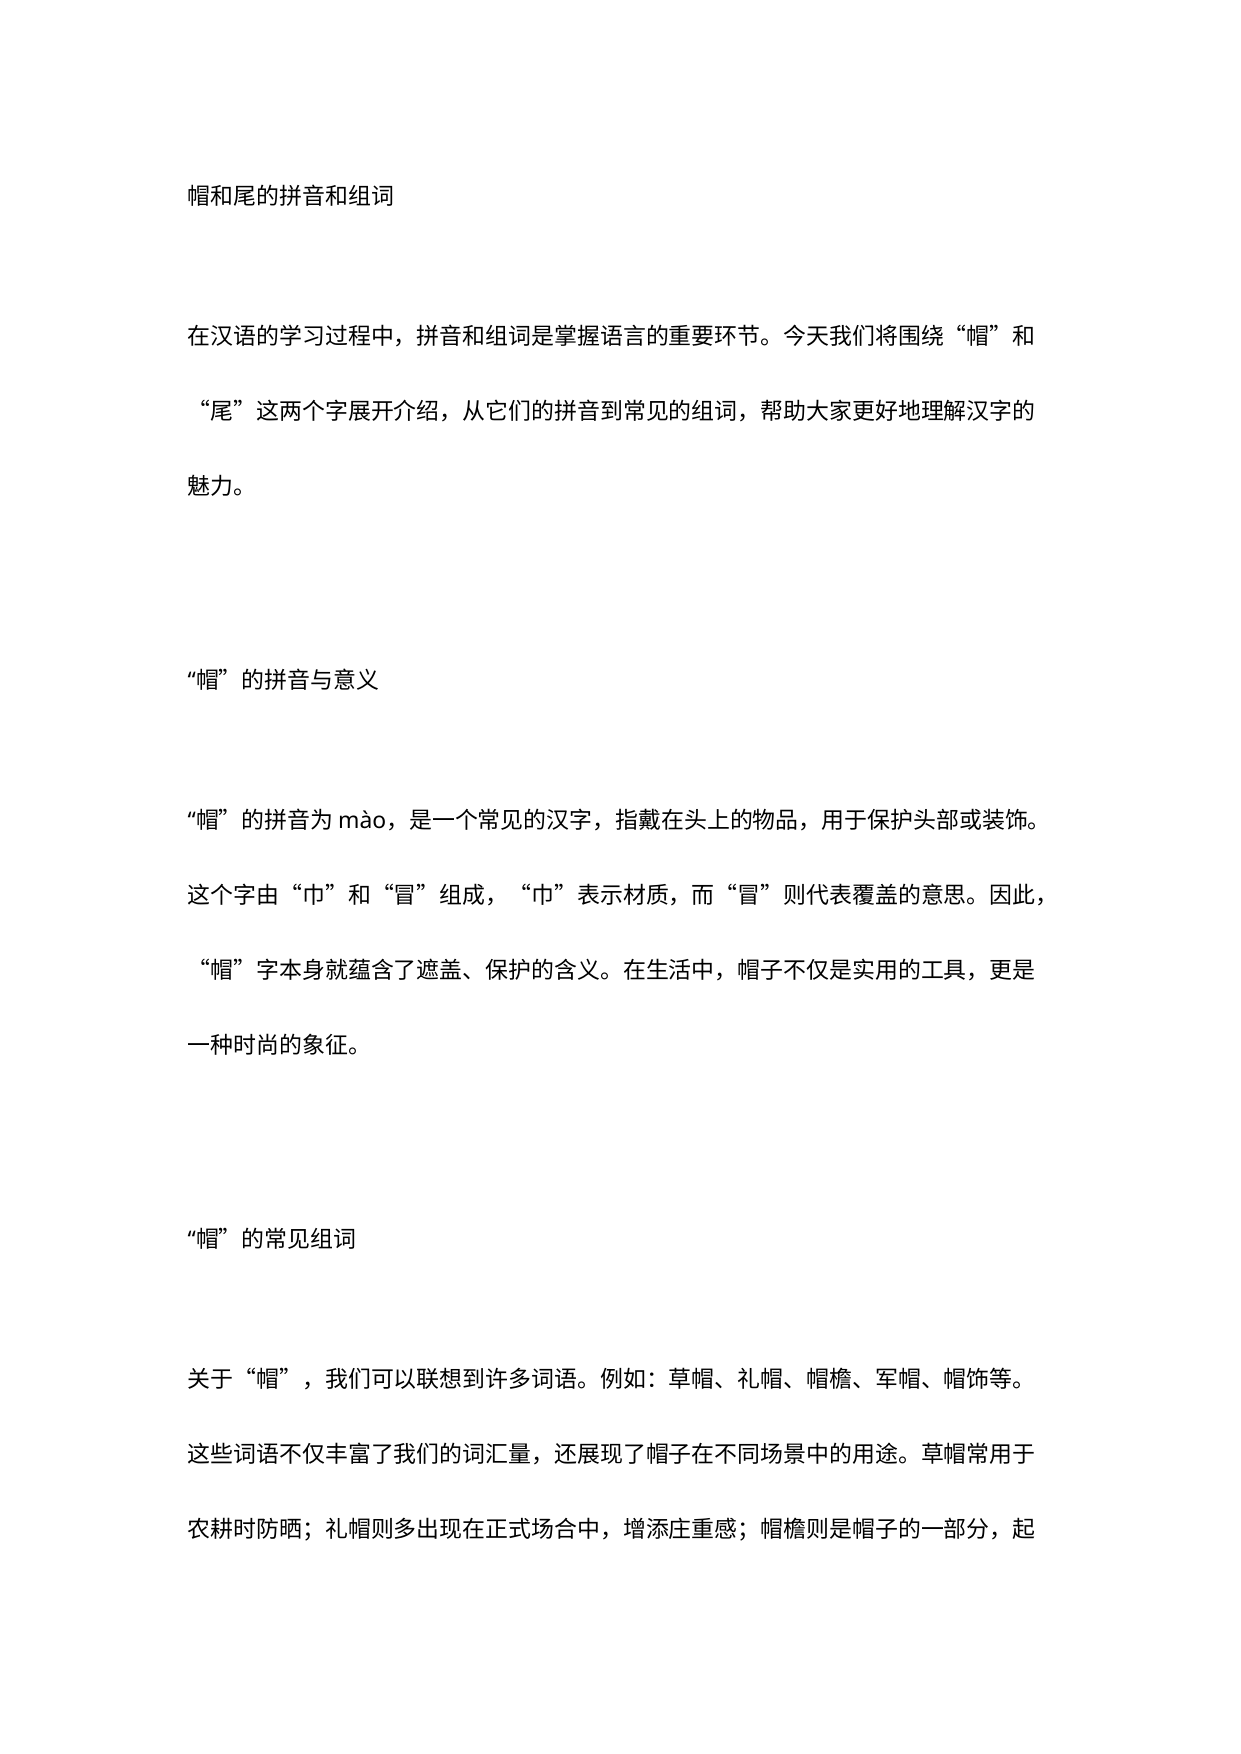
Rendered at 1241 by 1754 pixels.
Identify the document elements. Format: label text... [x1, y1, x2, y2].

text “帽”的拼音与意义 [187, 646, 1053, 711]
text 在汉语的学习过程中，拼音和组词是掌握语言的重要环节。今天我们将围绕“帽”和“尾”这两个字展开介绍，从它们的拼音到常见的组词，帮助大家更好地理解汉字的魅力。 [187, 302, 1053, 517]
text “帽”的拼音为mào，是一个常见的汉字，指戴在头上的物品，用于保护头部或装饰。这个字由“巾”和“冒”组成，“巾”表示材质，而“冒”则代表覆盖的意思。因此，“帽”字本身就蕴含了遮盖、保护的含义。在生活中，帽子不仅是实用的工具，更是一种时尚的象征。 [187, 787, 1053, 1076]
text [187, 1345, 1053, 1560]
text 帽和尾的拼音和组词 [187, 162, 1053, 227]
text “帽”的常见组词 [187, 1205, 1053, 1270]
